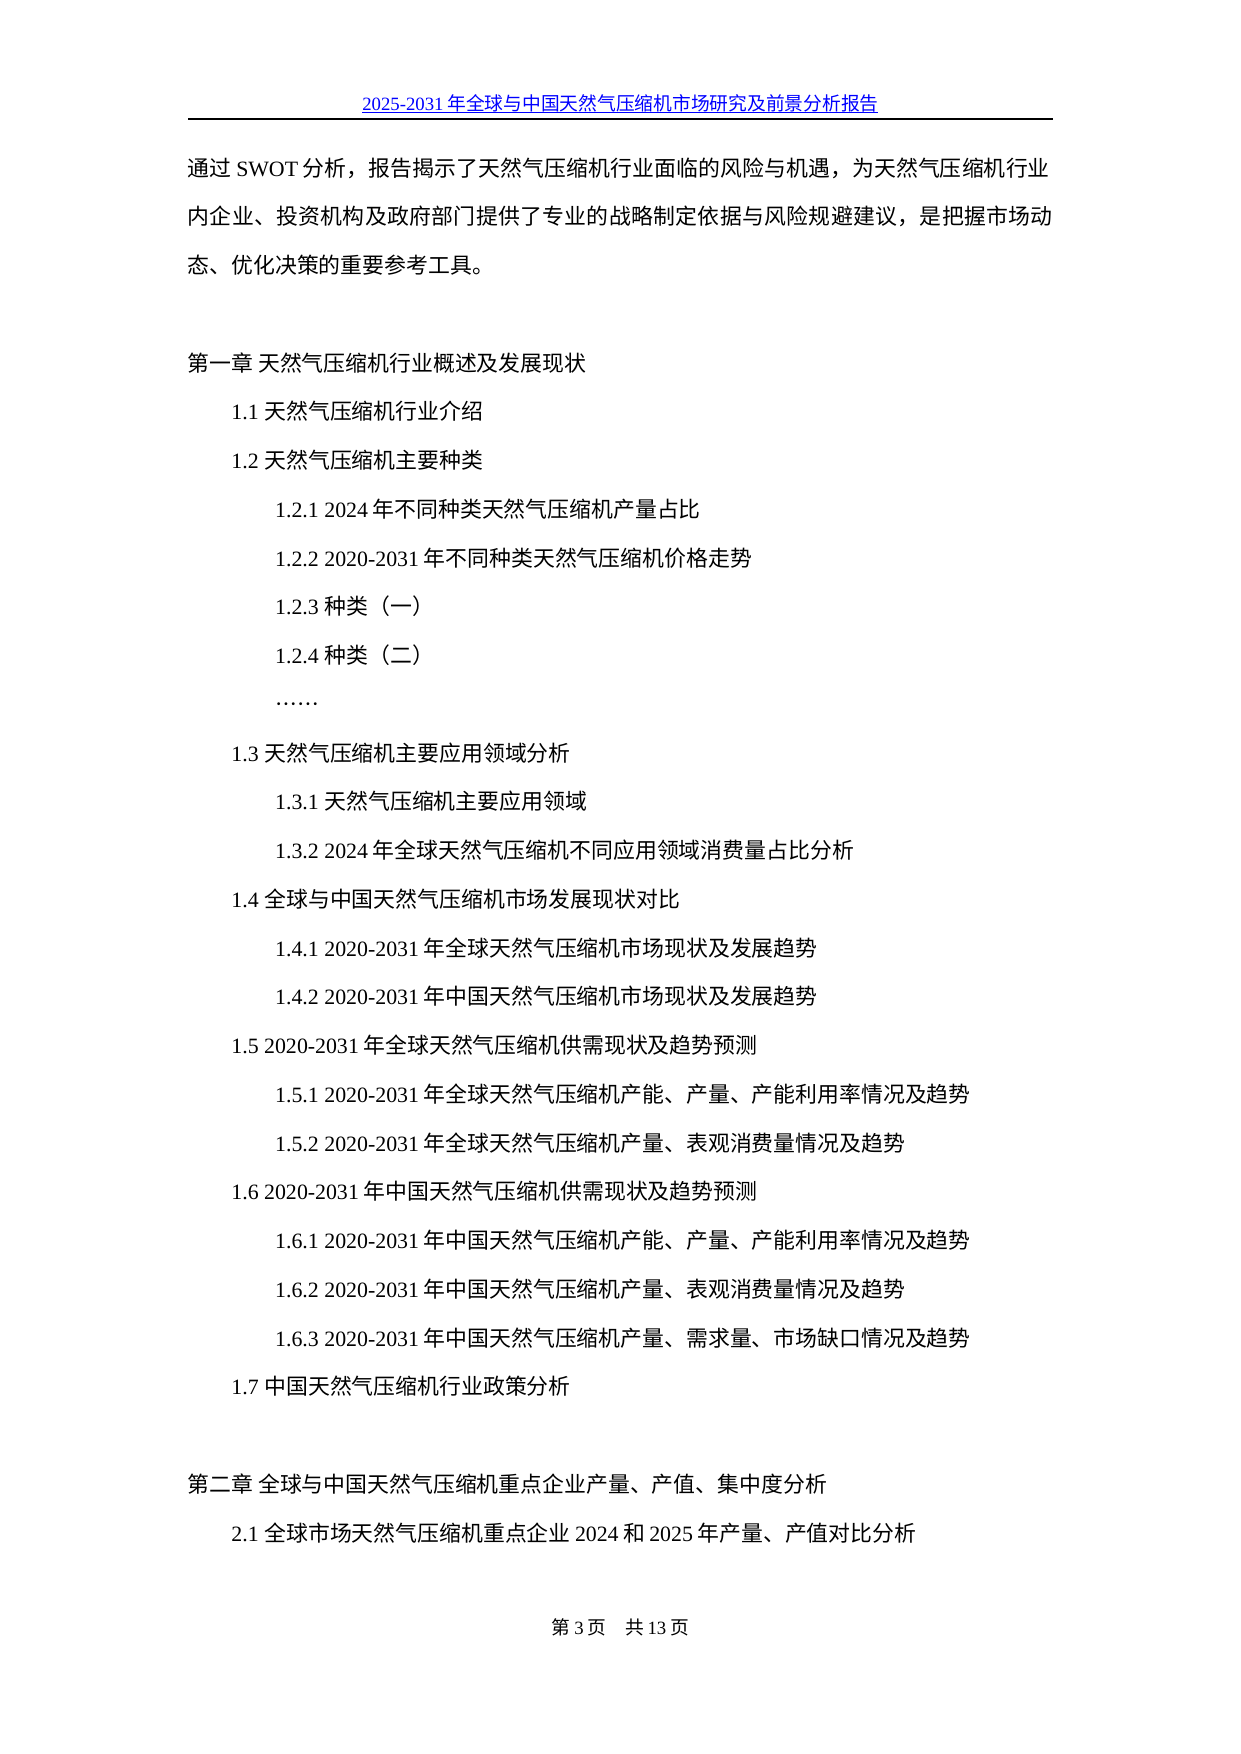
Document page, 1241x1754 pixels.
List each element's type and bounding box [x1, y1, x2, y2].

text [187, 150, 1053, 1548]
